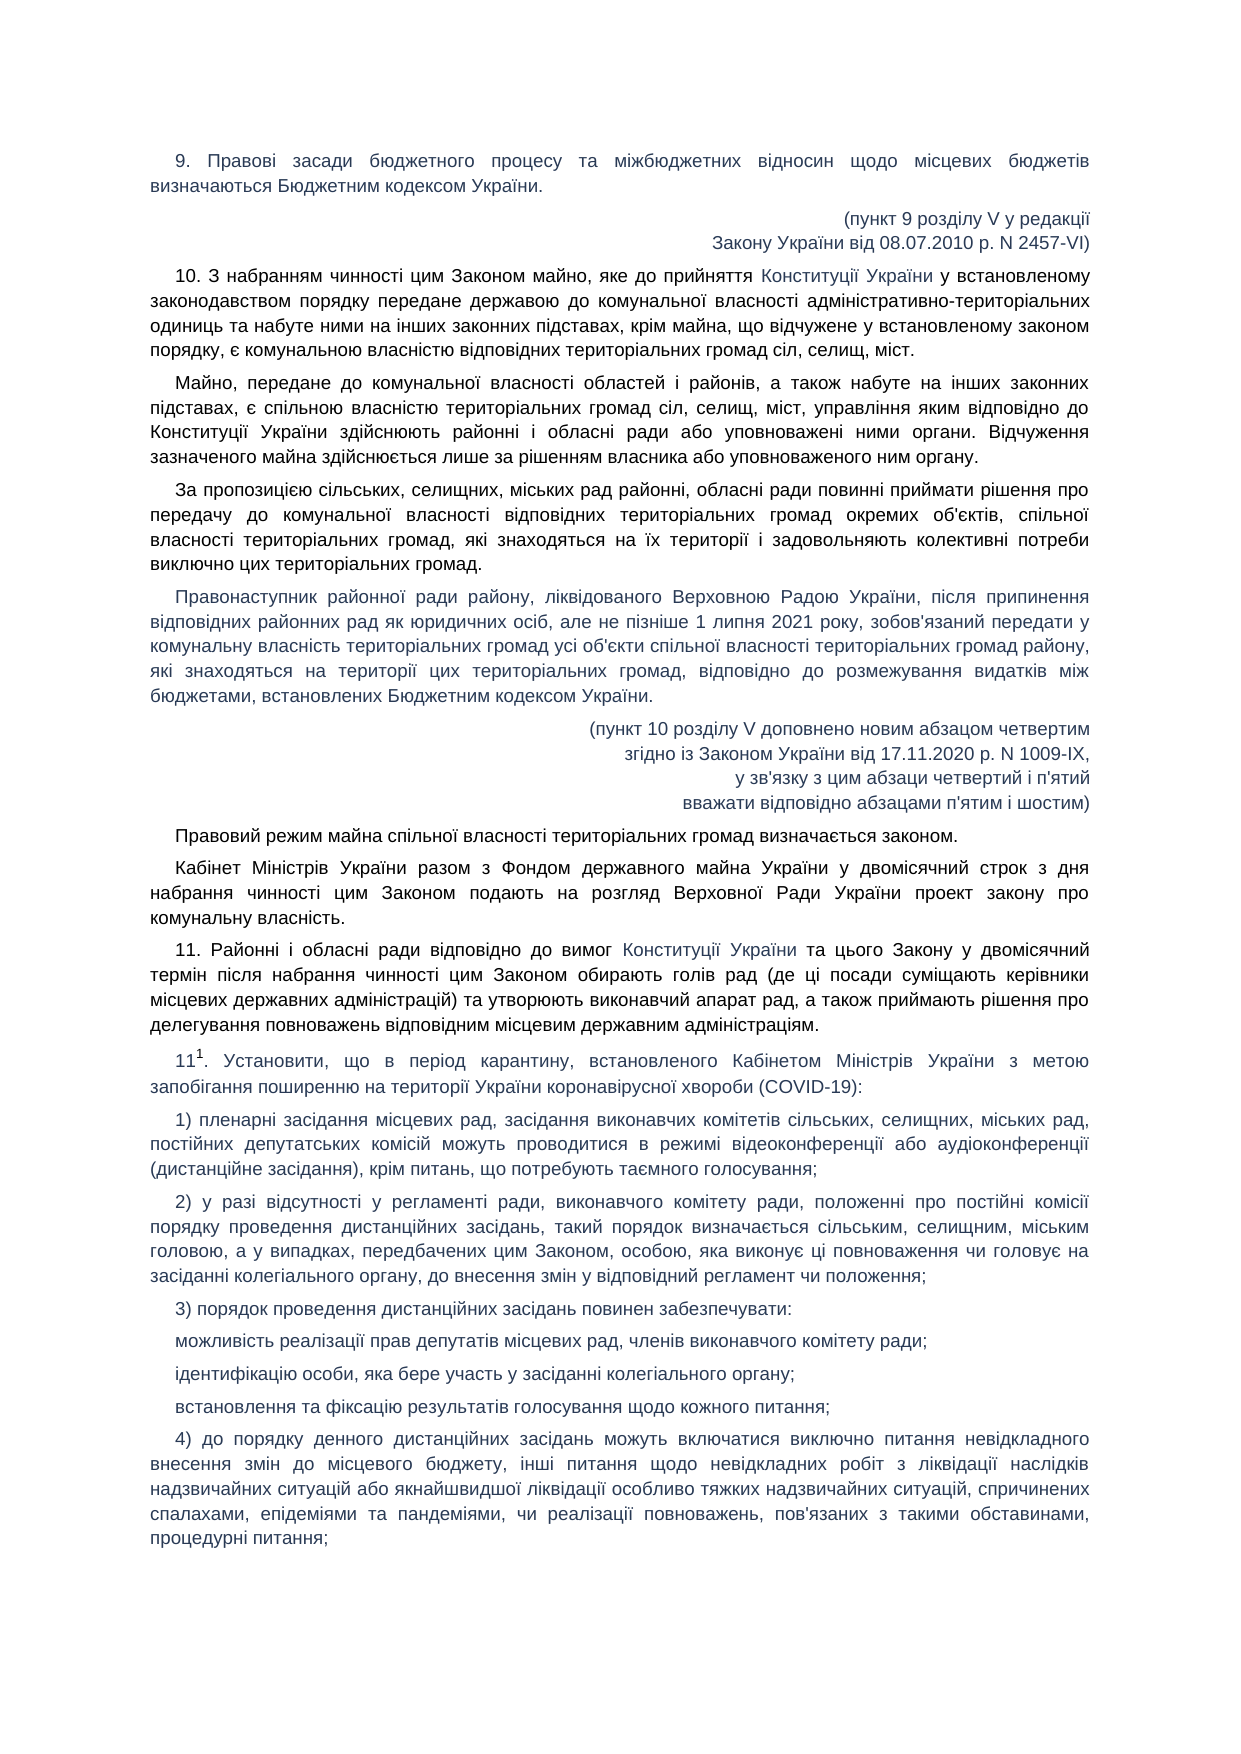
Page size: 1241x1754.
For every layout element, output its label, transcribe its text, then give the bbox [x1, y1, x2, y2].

text можливість реалізації прав депутатів місцевих рад, членів виконавчого комітету ради; [150, 1330, 1090, 1352]
text ідентифікацію особи, яка бере участь у засіданні колегіального органу; [150, 1363, 1090, 1384]
text 1) пленарні засідання місцевих рад, засідання виконавчих комітетів сільських, селищних, міських рад, постійних депутатських комісій можуть проводитися в режимі відеоконференції або аудіоконференції (дистанційне засідання), крім питань, що потребують таємного голосування; [150, 1108, 1090, 1179]
text Правонаступник районної ради району, ліквідованого Верховною Радою України, після припинення відповідних районних рад як юридичних осіб, але не пізніше 1 липня 2021 року, зобов'язаний передати у комунальну власність територіальних громад усі об'єкти спільної власності територіальних громад району, які знаходяться на території цих територіальних громад, відповідно до розмежування видатків між бюджетами, встановлених Бюджетним кодексом України. [150, 586, 1090, 706]
text За пропозицією сільських, селищних, міських рад районні, обласні ради повинні приймати рішення про передачу до комунальної власності відповідних територіальних громад окремих об'єктів, спільної власності територіальних громад, які знаходяться на їх території і задовольняють колективні потреби виключно цих територіальних громад. [150, 479, 1090, 575]
text Правовий режим майна спільної власності територіальних громад визначається законом. [150, 824, 1090, 846]
text (пункт 10 розділу V доповнено новим абзацом четвертим згідно із Законом України від 17.11.2020 р. N 1009-IX, у зв'язку з цим абзаци четвертий і п'ятий вважати відповідно абзацами п'ятим і шостим) [150, 717, 1090, 813]
text 11. Районні і обласні ради відповідно до вимог Конституції України та цього Закону у двомісячний термін після набрання чинності цим Законом обирають голів рад (де ці посади суміщають керівники місцевих державних адміністрацій) та утворюють виконавчий апарат рад, а також приймають рішення про делегування повноважень відповідним місцевим державним адміністраціям. [150, 939, 1090, 1035]
text встановлення та фіксацію результатів голосування щодо кожного питання; [150, 1395, 1090, 1417]
text Кабінет Міністрів України разом з Фондом державного майна України у двомісячний строк з дня набрання чинності цим Законом подають на розгляд Верховної Ради України проект закону про комунальну власність. [150, 857, 1090, 928]
text 9. Правові засади бюджетного процесу та міжбюджетних відносин щодо місцевих бюджетів визначаються Бюджетним кодексом України. [150, 150, 1090, 196]
text 3) порядок проведення дистанційних засідань повинен забезпечувати: [150, 1298, 1090, 1319]
text 4) до порядку денного дистанційних засідань можуть включатися виключно питання невідкладного внесення змін до місцевого бюджету, інші питання щодо невідкладних робіт з ліквідації наслідків надзвичайних ситуацій або якнайшвидшої ліквідації особливо тяжких надзвичайних ситуацій, спричинених спалахами, епідеміями та пандеміями, чи реалізації повноважень, пов'язаних з такими обставинами, процедурні питання; [150, 1428, 1090, 1549]
text 111. Установити, що в період карантину, встановленого Кабінетом Міністрів України з метою запобігання поширенню на території України коронавірусної хвороби (COVID-19): [150, 1046, 1090, 1097]
text Майно, передане до комунальної власності областей і районів, а також набуте на інших законних підставах, є спільною власністю територіальних громад сіл, селищ, міст, управління яким відповідно до Конституції України здійснюють районні і обласні ради або уповноважені ними органи. Відчуження зазначеного майна здійснюється лише за рішенням власника або уповноваженого ним органу. [150, 372, 1090, 468]
text (пункт 9 розділу V у редакції Закону України від 08.07.2010 р. N 2457-VI) [150, 207, 1090, 254]
text 2) у разі відсутності у регламенті ради, виконавчого комітету ради, положенні про постійні комісії порядку проведення дистанційних засідань, такий порядок визначається сільським, селищним, міським головою, а у випадках, передбачених цим Законом, особою, яка виконує ці повноваження чи головує на засіданні колегіального органу, до внесення змін у відповідний регламент чи положення; [150, 1191, 1090, 1287]
text 10. З набранням чинності цим Законом майно, яке до прийняття Конституції України у встановленому законодавством порядку передане державою до комунальної власності адміністративно-територіальних одиниць та набуте ними на інших законних підставах, крім майна, що відчужене у встановленому законом порядку, є комунальною власністю відповідних територіальних громад сіл, селищ, міст. [150, 265, 1090, 361]
